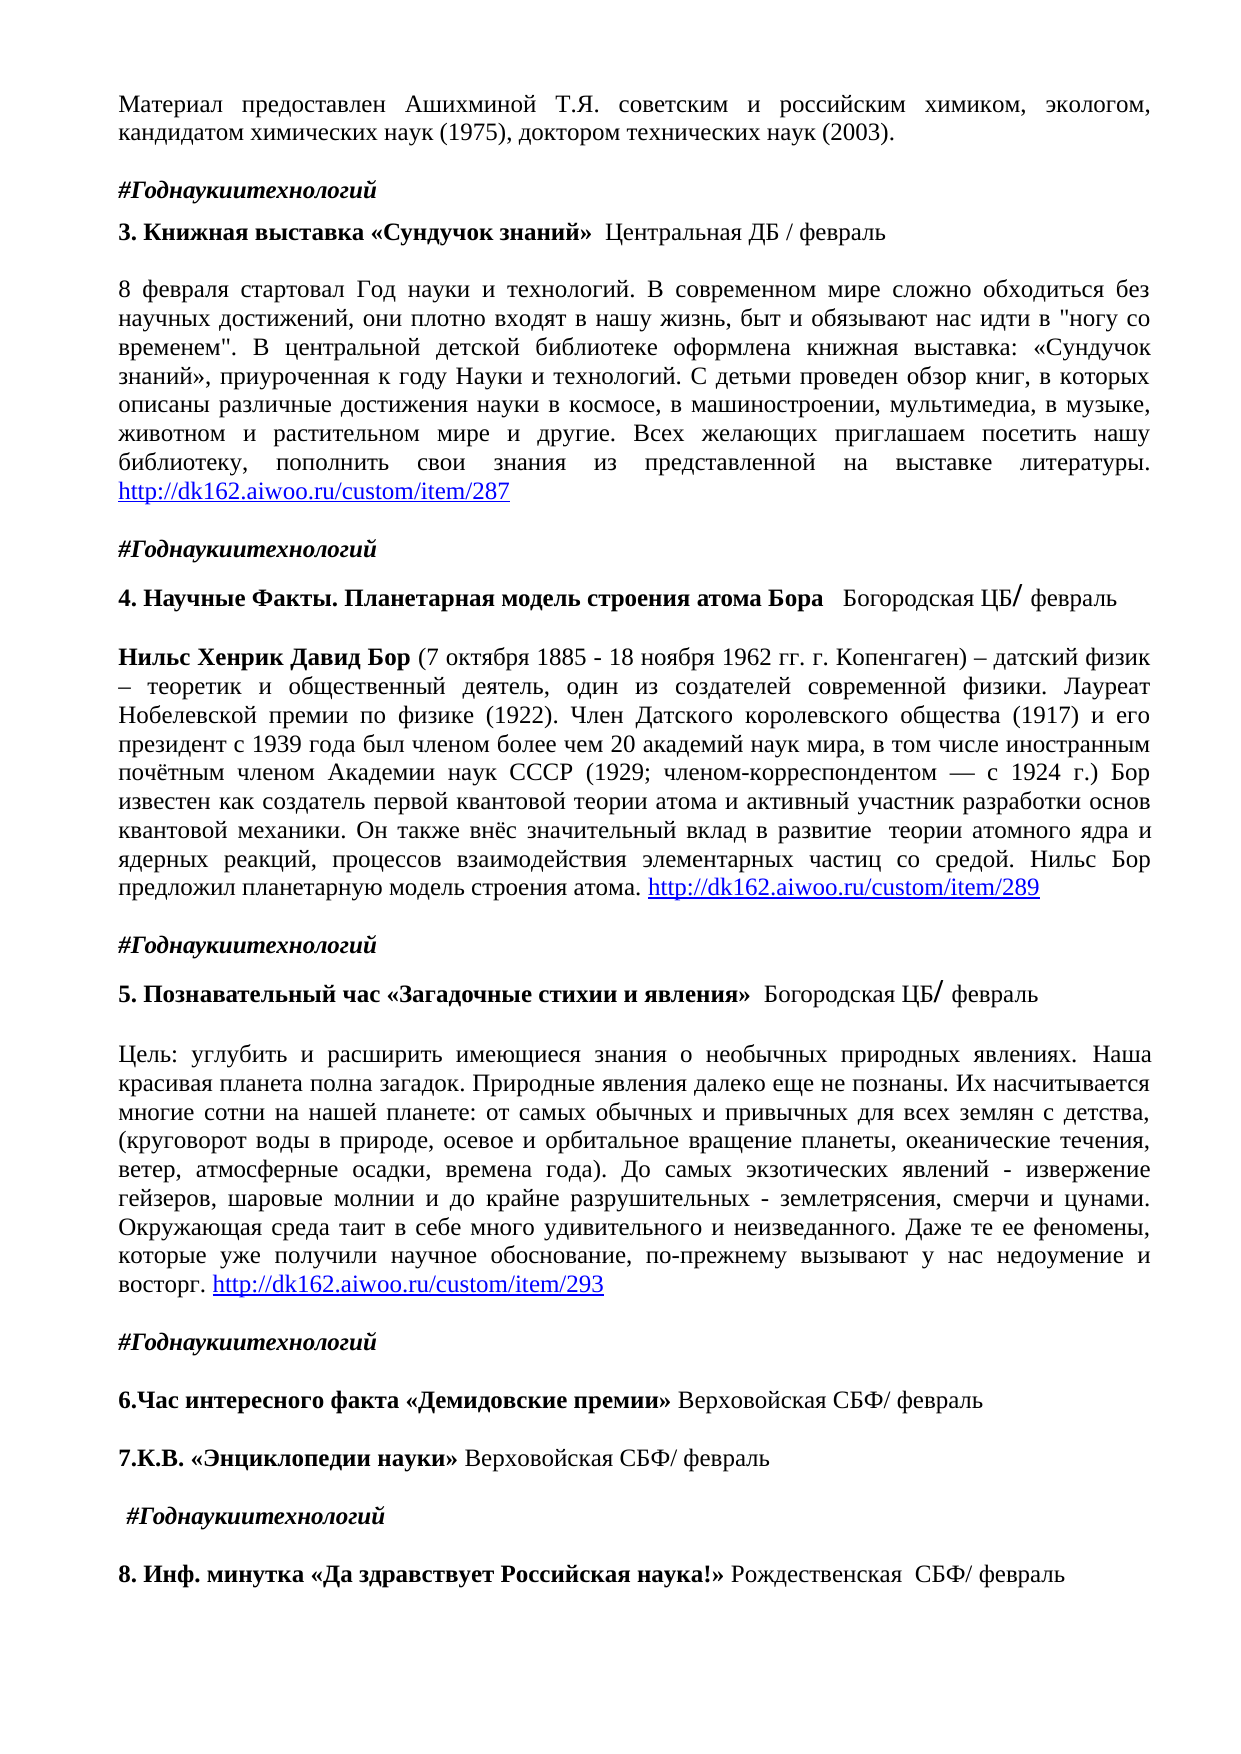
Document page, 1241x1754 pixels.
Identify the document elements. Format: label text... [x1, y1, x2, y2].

subtitle 5. Познавательный час «Загадочные стихии и явления» Богородская ЦБ/ февраль [118, 972, 1152, 1010]
text Цель: углубить и расширить имеющиеся знания о необычных природных явлениях. Наша красивая планета полна загадок. Природные явления далеко еще не познаны. Их насчитывается многие сотни на нашей планете: от самых обычных и привычных для всех землян с детства, (круговорот воды в природе, осевое и орбитальное вращение планеты, океанические течения, ветер, атмосферные осадки, времена года). До самых экзотических явлений - извержение гейзеров, шаровые молнии и до крайне разрушительных - землетрясения, смерчи и цунами. Окружающая среда таит в себе много удивительного и неизведанного. Даже те ее феномены, которые уже получили научное обоснование, по-прежнему вызывают у нас недоумение и восторг. http://dk162.aiwoo.ru/custom/item/293 [118, 1039, 1152, 1298]
text 7.К.В. «Энциклопедии науки» Верховойская СБФ/ февраль [118, 1443, 1152, 1472]
text 6.Час интересного факта «Демидовские премии» Верховойская СБФ/ февраль [118, 1385, 1152, 1414]
text Нильс Хенрик Давид Бор (7 октября 1885 - 18 ноября 1962 гг. г. Копенгаген) – датский физик – теоретик и общественный деятель, один из создателей современной физики. Лауреат Нобелевской премии по физике (1922). Член Датского королевского общества (1917) и его президент с 1939 года был членом более чем 20 академий наук мира, в том числе иностранным почётным членом Академии наук СССР (1929; членом-корреспондентом — с 1924 г.) Бор известен как создатель первой квантовой теории атома и активный участник разработки основ квантовой механики. Он также внёс значительный вклад в развитие теории атомного ядра и ядерных реакций, процессов взаимодействия элементарных частиц со средой. Нильс Бор предложил планетарную модель строения атома. http://dk162.aiwoo.ru/custom/item/289 [118, 642, 1152, 901]
text Материал предоставлен Ашихминой Т.Я. советским и российским химиком, экологом, кандидатом химических наук (1975), доктором технических наук (2003). [118, 89, 1152, 146]
subtitle #Годнаукиитехнологий [118, 1501, 1152, 1529]
subtitle #Годнаукиитехнологий [118, 1327, 1152, 1356]
text 8 февраля стартовал Год науки и технологий. В современном мире сложно обходиться без научных достижений, они плотно входят в нашу жизнь, быт и обязывают нас идти в "ногу со временем". В центральной детской библиотеке оформлена книжная выставка: «Сундучок знаний», приуроченная к году Науки и технологий. С детьми проведен обзор книг, в которых описаны различные достижения науки в космосе, в машиностроении, мультимедиа, в музыке, животном и растительном мире и другие. Всех желающих приглашаем посетить нашу библиотеку, пополнить свои знания из представленной на выставке литературы. http://dk162.aiwoo.ru/custom/item/287 [118, 274, 1152, 504]
subtitle #Годнаукиитехнологий [118, 175, 1152, 204]
subtitle 3. Книжная выставка «Сундучок знаний» Центральная ДБ / февраль [118, 217, 1152, 245]
subtitle #Годнаукиитехнологий [118, 930, 1152, 959]
subtitle 4. Научные Факты. Планетарная модель строения атома Бора Богородская ЦБ/ февраль [118, 575, 1152, 613]
subtitle #Годнаукиитехнологий [118, 534, 1152, 562]
text 8. Инф. минутка «Да здравствует Российская наука!» Рождественская СБФ/ февраль [118, 1559, 1152, 1587]
